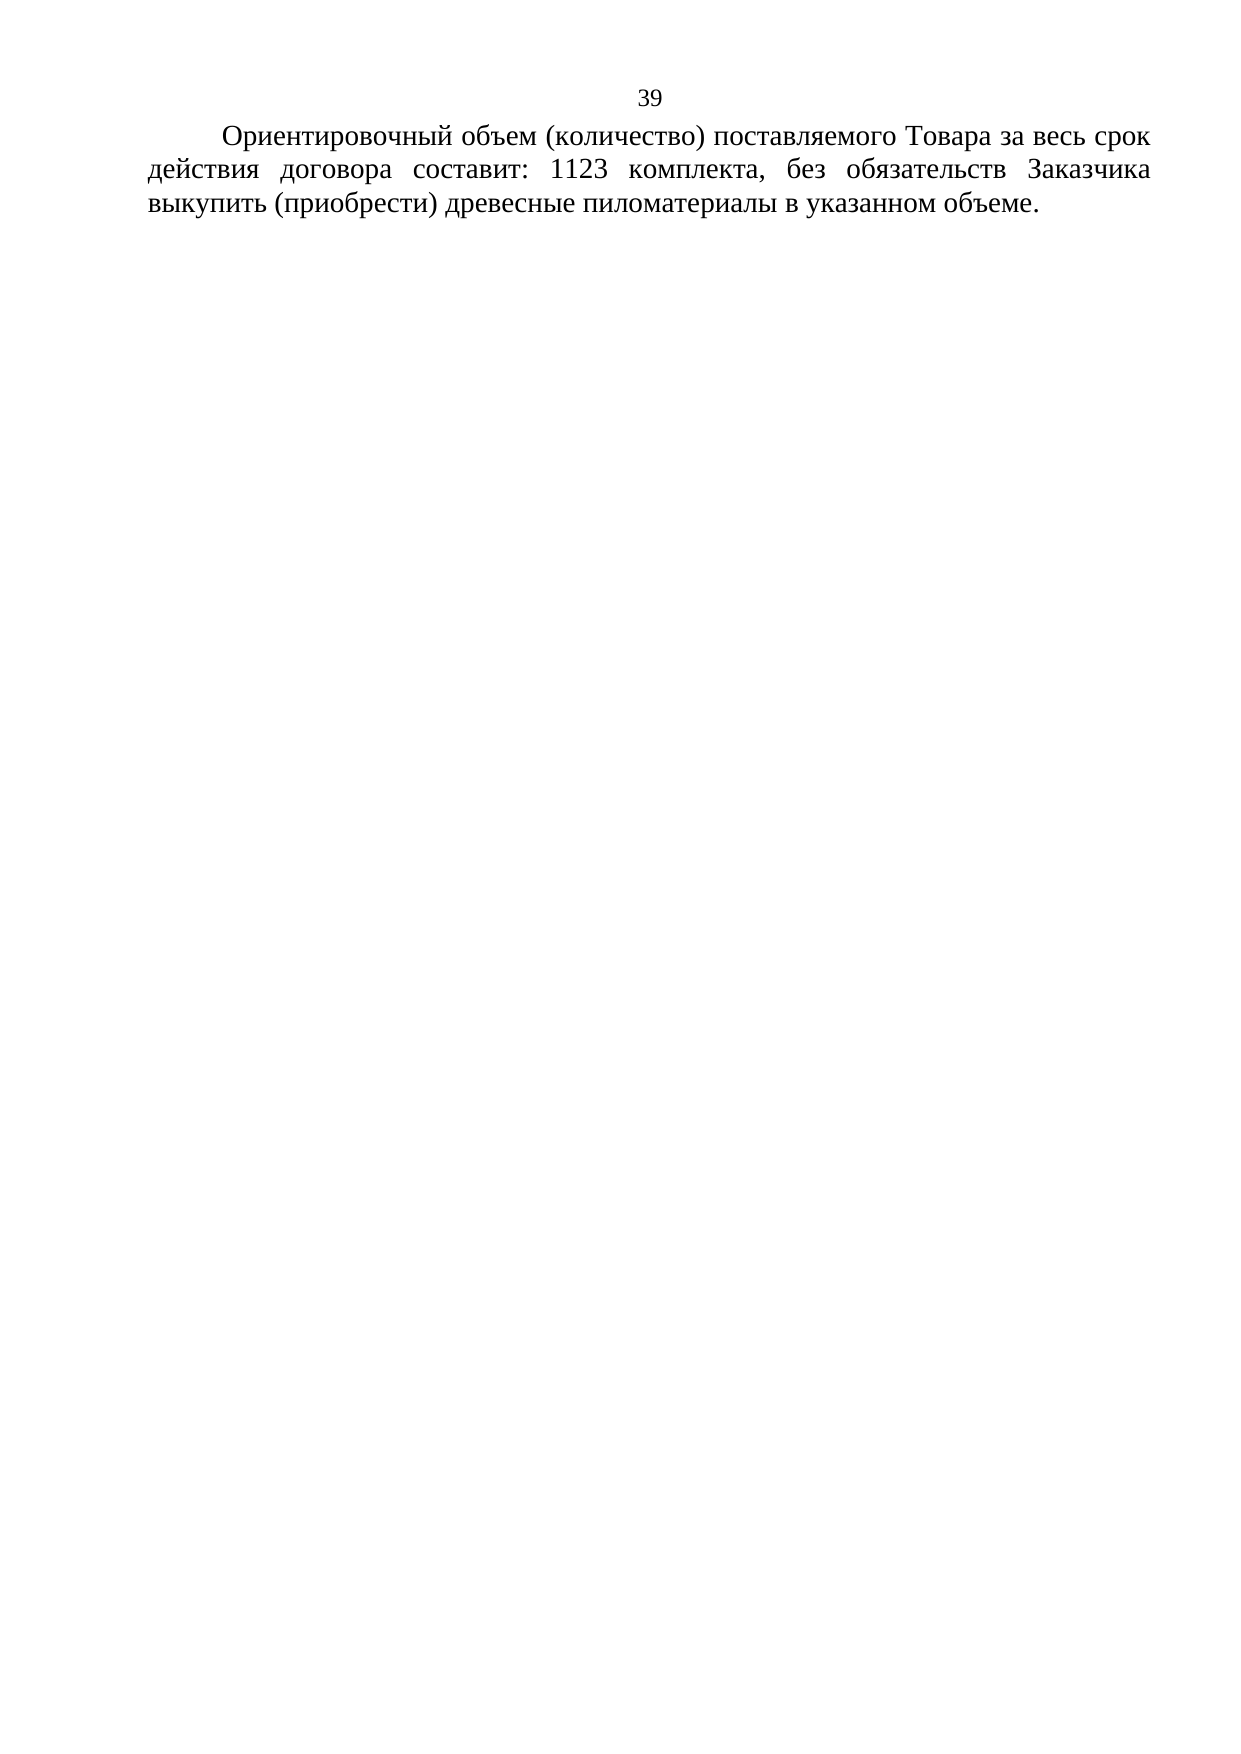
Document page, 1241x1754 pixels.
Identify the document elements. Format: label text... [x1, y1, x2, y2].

text Ориентировочный объем (количество) поставляемого Товара за весь срок действия договора составит: 1123 комплекта, без обязательств Заказчика выкупить (приобрести) древесные пиломатериалы в указанном объеме. [148, 118, 1152, 219]
